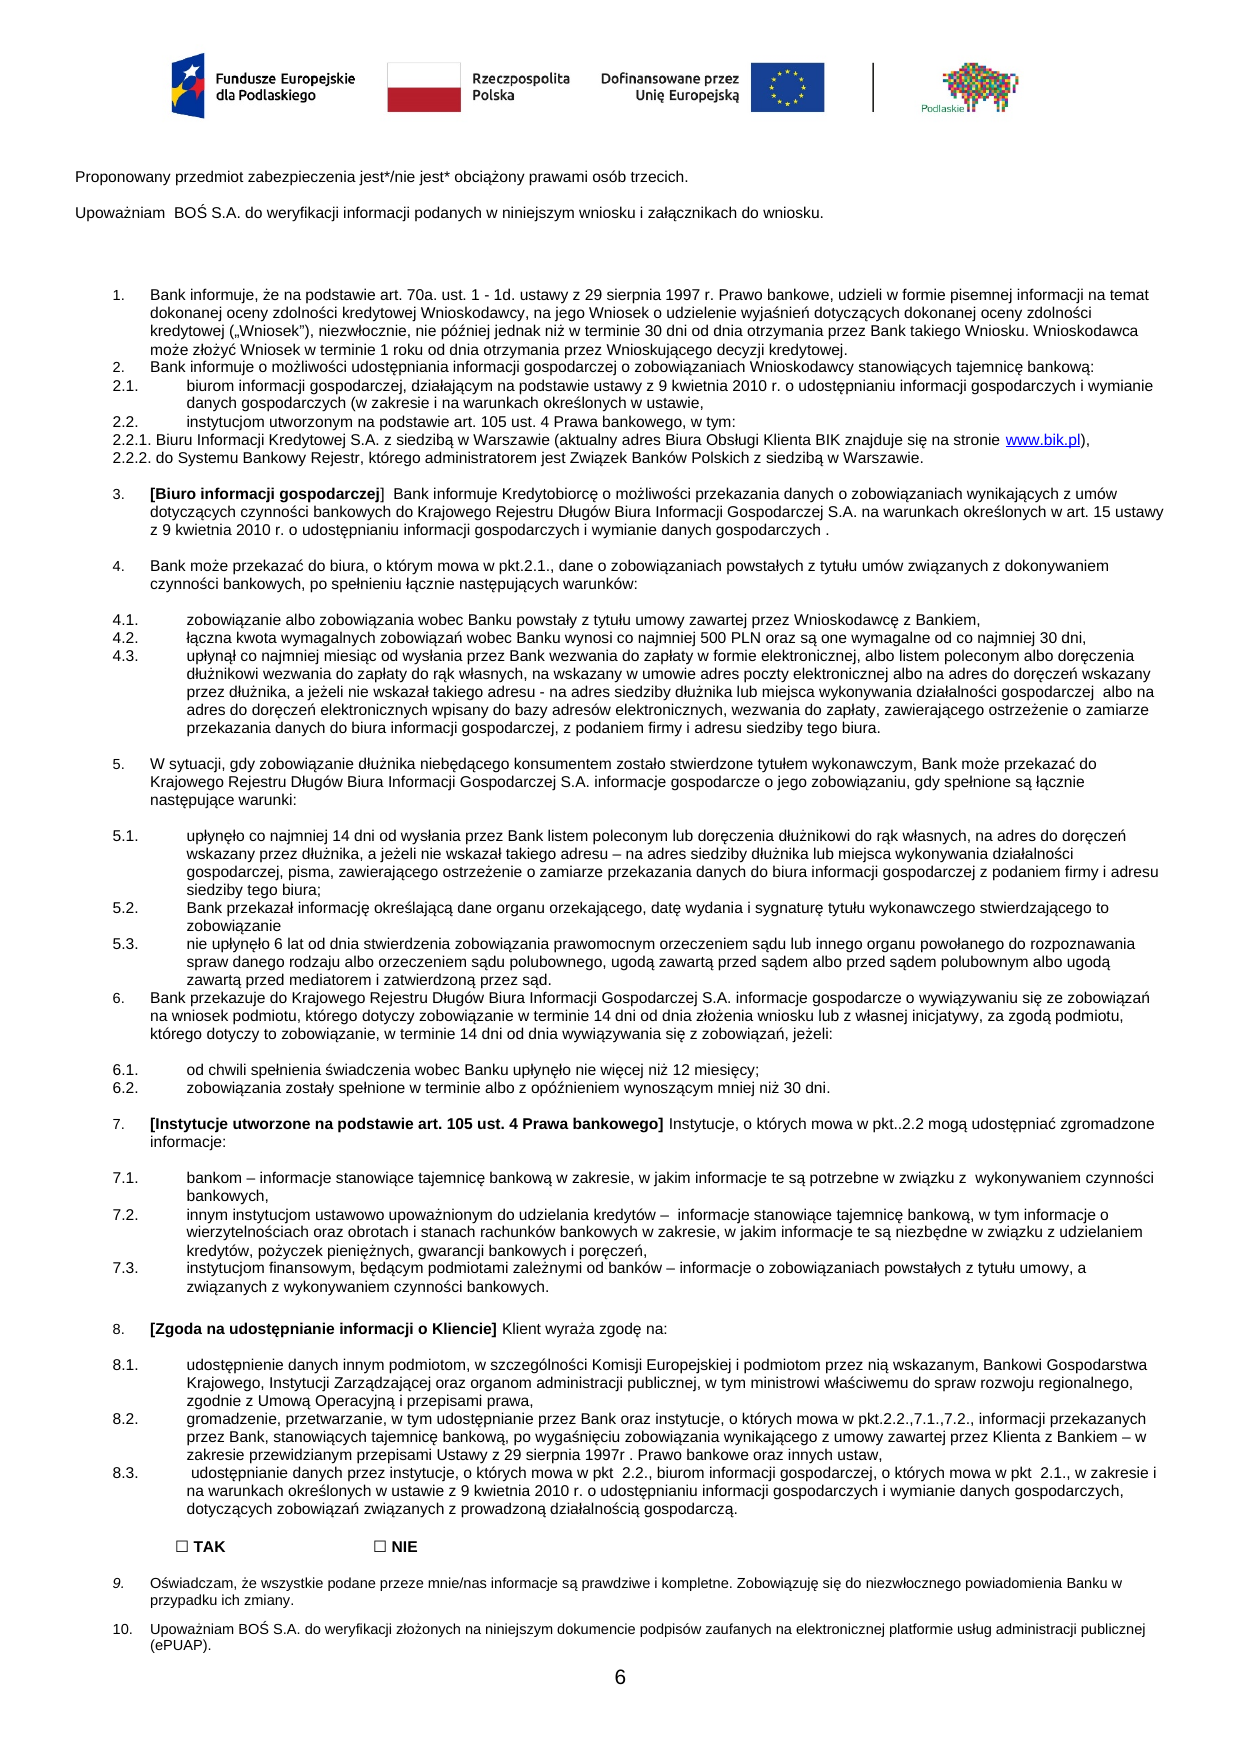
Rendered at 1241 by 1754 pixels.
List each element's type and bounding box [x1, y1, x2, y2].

picture [129, 23, 1064, 150]
